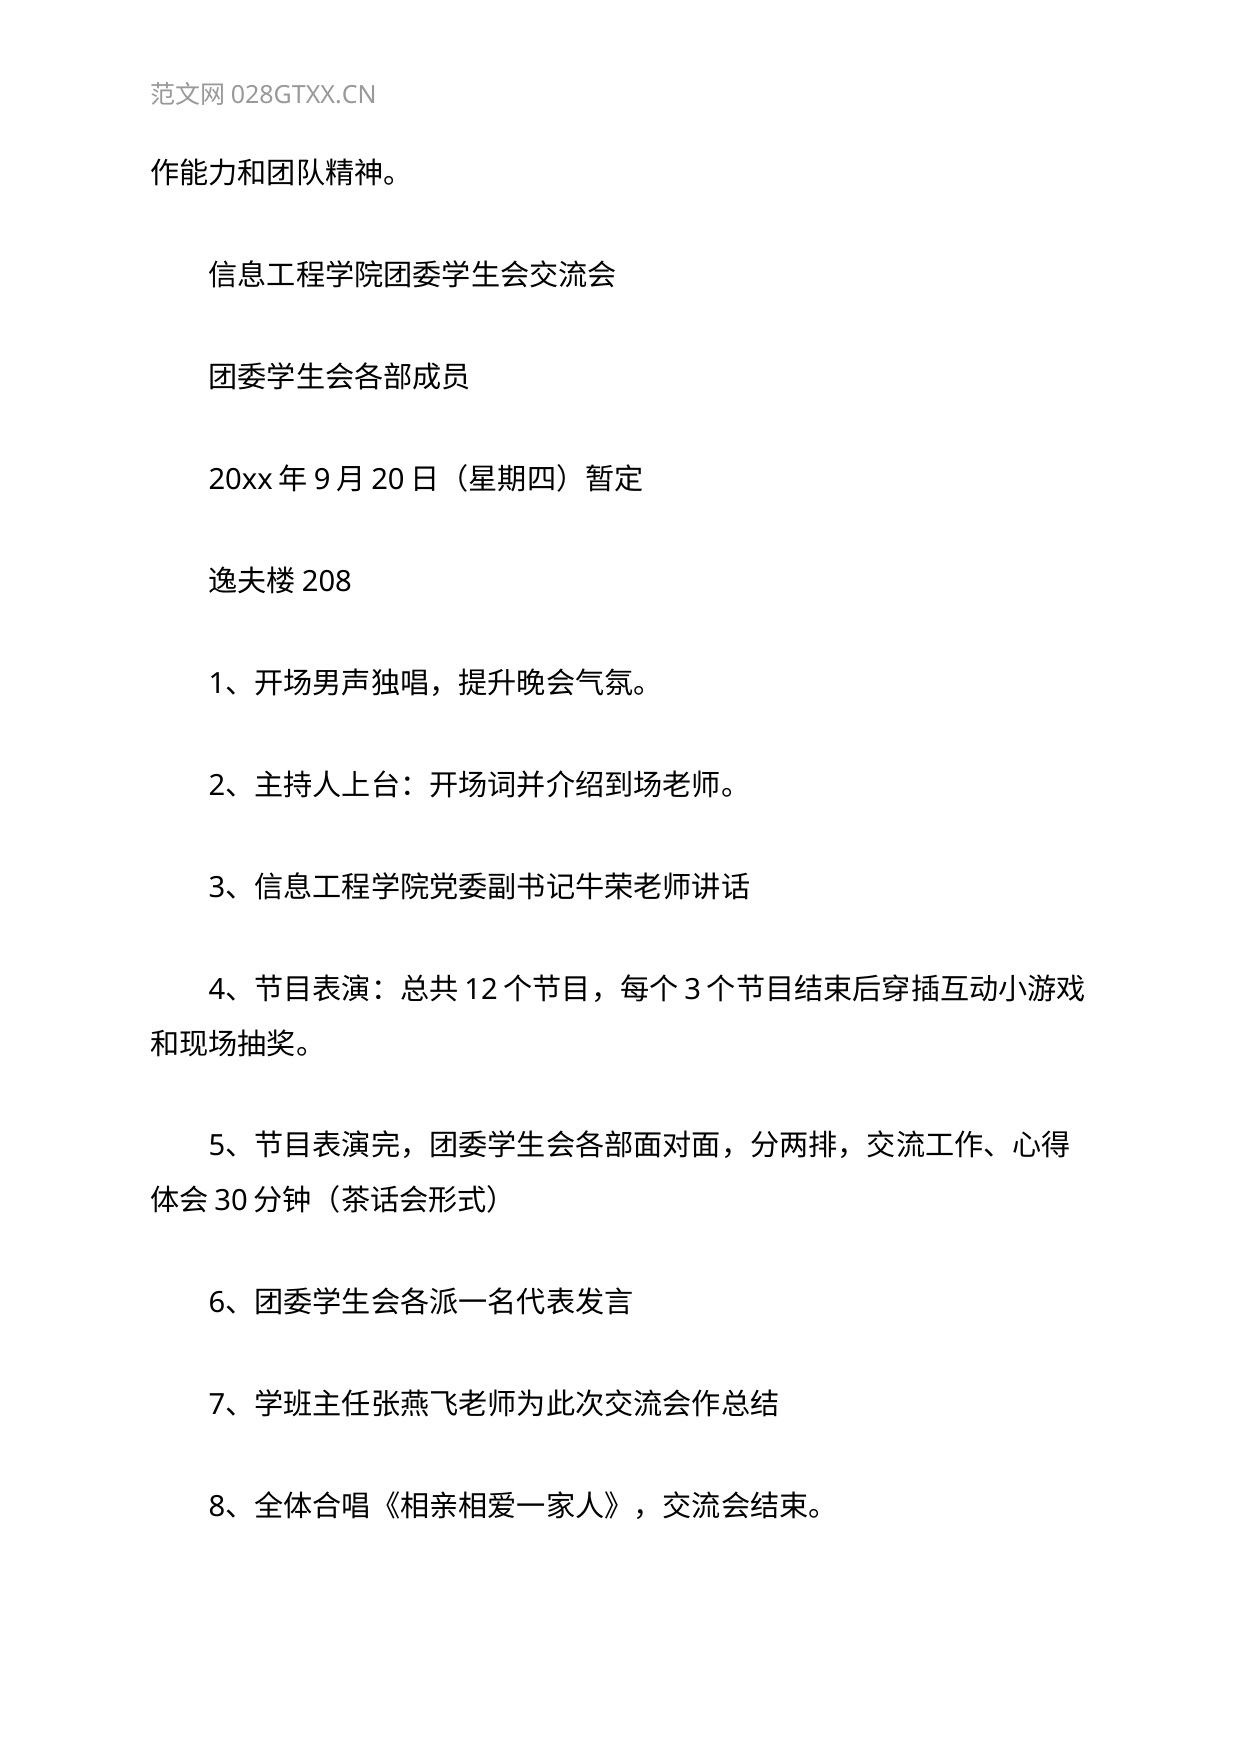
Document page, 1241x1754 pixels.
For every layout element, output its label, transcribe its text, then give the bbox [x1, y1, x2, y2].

text 8、全体合唱《相亲相爱一家人》，交流会结束。 [150, 1483, 1090, 1525]
text 7、学班主任张燕飞老师为此次交流会作总结 [150, 1381, 1090, 1423]
text 团委学生会各部成员 [150, 353, 1090, 396]
text 1、开场男声独唱，提升晚会气氛。 [150, 659, 1090, 702]
text 20xx年9月20日（星期四）暂定 [150, 455, 1090, 498]
text 信息工程学院团委学生会交流会 [150, 252, 1090, 294]
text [150, 150, 1090, 192]
text 3、信息工程学院党委副书记牛荣老师讲话 [150, 863, 1090, 906]
text 6、团委学生会各派一名代表发言 [150, 1279, 1090, 1321]
text 5、节目表演完，团委学生会各部面对面，分两排，交流工作、心得体会30分钟（茶话会形式） [150, 1122, 1090, 1219]
text 4、节目表演：总共12个节目，每个3个节目结束后穿插互动小游戏和现场抽奖。 [150, 965, 1090, 1062]
text 2、主持人上台：开场词并介绍到场老师。 [150, 761, 1090, 804]
text 逸夫楼208 [150, 557, 1090, 600]
